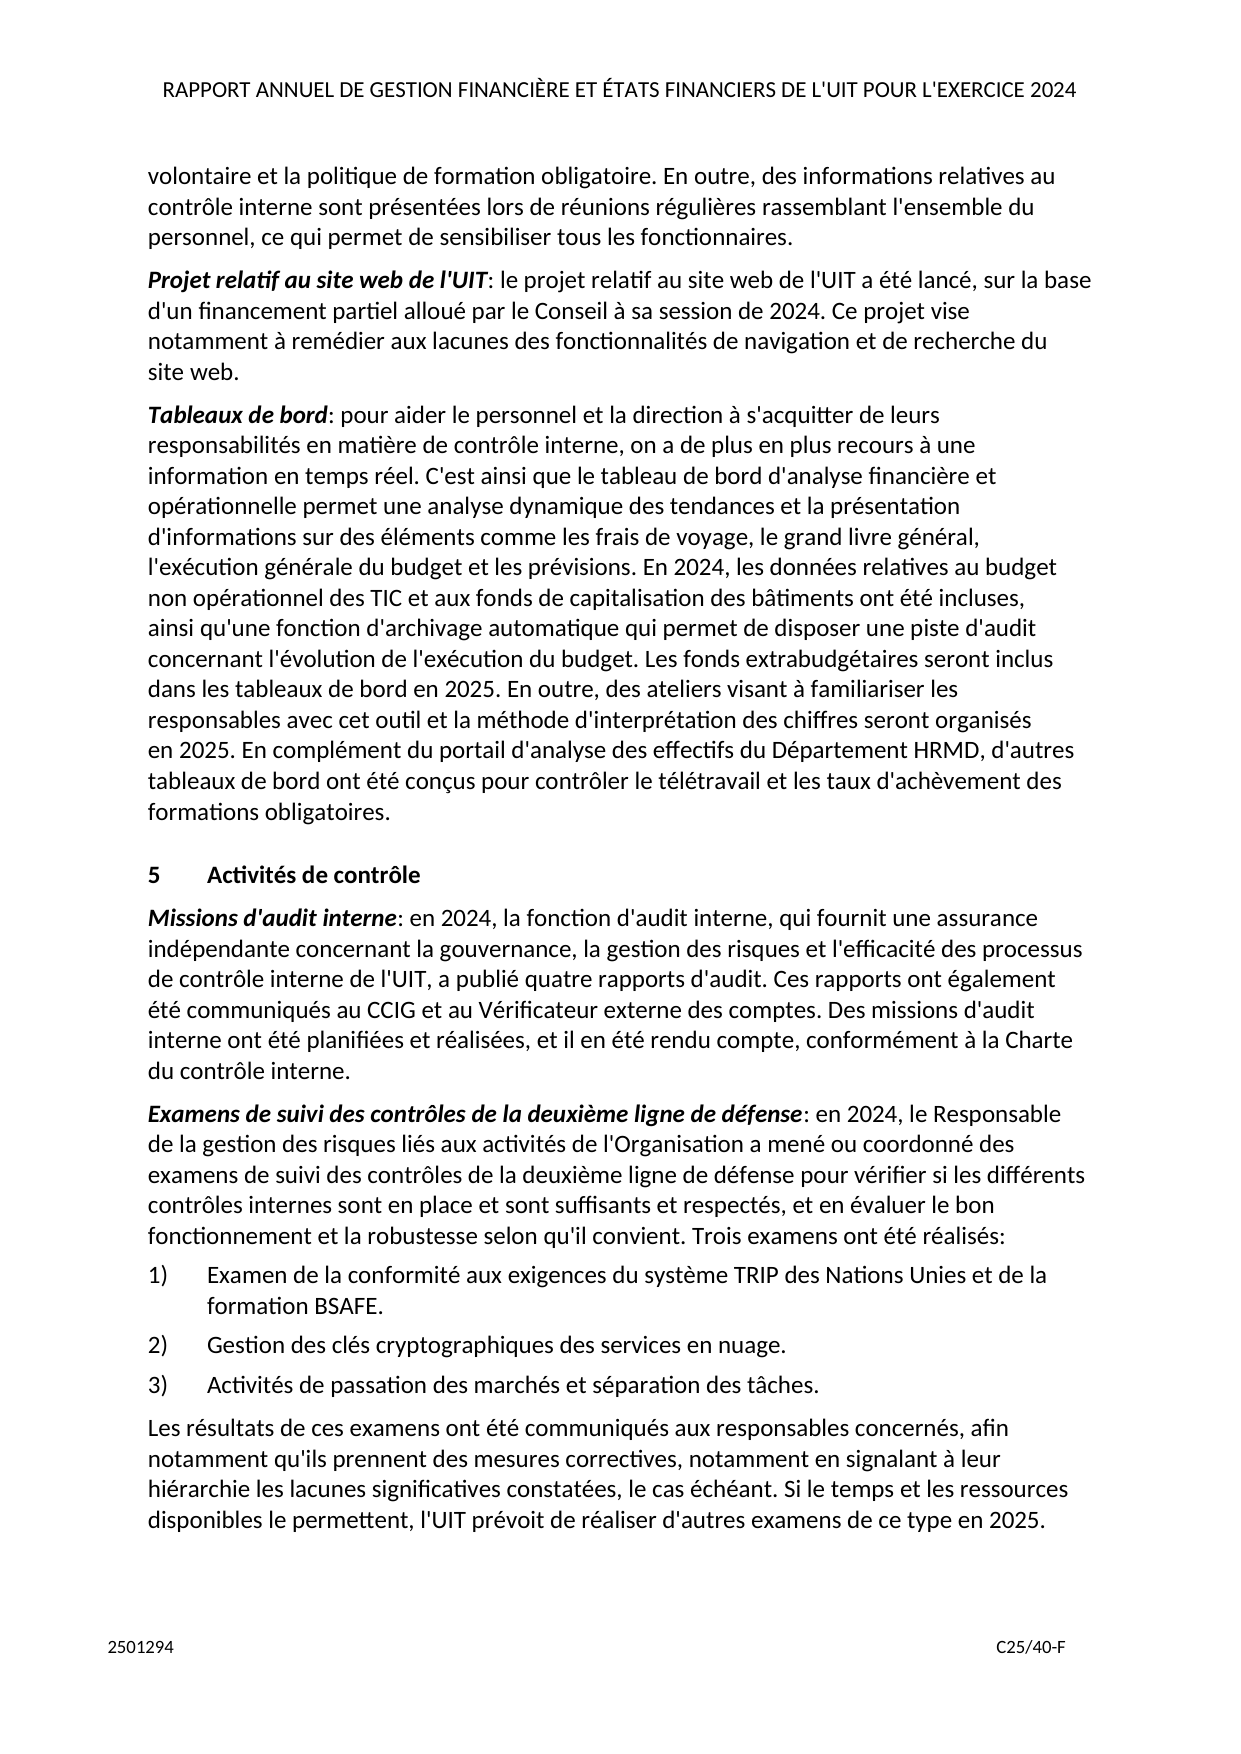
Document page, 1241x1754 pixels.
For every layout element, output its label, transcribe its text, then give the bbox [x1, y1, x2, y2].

subtitle 5 Activités de contrôle [148, 859, 1092, 890]
text Les résultats de ces examens ont été communiqués aux responsables concernés, afin notamment qu'ils prennent des mesures correctives, notamment en signalant à leur hiérarchie les lacunes significatives constatées, le cas échéant. Si le temps et les ressources disponibles le permettent, l'UIT prévoit de réaliser d'autres examens de ce type en 2025. [148, 1412, 1092, 1534]
text Tableaux de bord: pour aider le personnel et la direction à s'acquitter de leurs responsabilités en matière de contrôle interne, on a de plus en plus recours à une information en temps réel. C'est ainsi que le tableau de bord d'analyse financière et opérationnelle permet une analyse dynamique des tendances et la présentation d'informations sur des éléments comme les frais de voyage, le grand livre général, l'exécution générale du budget et les prévisions. En 2024, les données relatives au budget non opérationnel des TIC et aux fonds de capitalisation des bâtiments ont été incluses, ainsi qu'une fonction d'archivage automatique qui permet de disposer une piste d'audit concernant l'évolution de l'exécution du budget. Les fonds extrabudgétaires seront inclus dans les tableaux de bord en 2025. En outre, des ateliers visant à familiariser les responsables avec cet outil et la méthode d'interprétation des chiffres seront organisés en 2025. En complément du portail d'analyse des effectifs du Département HRMD, d'autres tableaux de bord ont été conçus pour contrôler le télétravail et les taux d'achèvement des formations obligatoires. [148, 399, 1092, 826]
text Projet relatif au site web de l'UIT: le projet relatif au site web de l'UIT a été lancé, sur la base d'un financement partiel alloué par le Conseil à sa session de 2024. Ce projet vise notamment à remédier aux lacunes des fonctionnalités de navigation et de recherche du site web. [148, 264, 1092, 386]
text 1) Examen de la conformité aux exigences du système TRIP des Nations Unies et de la formation BSAFE. [148, 1260, 1092, 1321]
text 3) Activités de passation des marchés et séparation des tâches. [148, 1369, 1092, 1400]
text Missions d'audit interne: en 2024, la fonction d'audit interne, qui fournit une assurance indépendante concernant la gouvernance, la gestion des risques et l'efficacité des processus de contrôle interne de l'UIT, a publié quatre rapports d'audit. Ces rapports ont également été communiqués au CCIG et au Vérificateur externe des comptes. Des missions d'audit interne ont été planifiées et réalisées, et il en été rendu compte, conformément à la Charte du contrôle interne. [148, 902, 1092, 1086]
text Examens de suivi des contrôles de la deuxième ligne de défense: en 2024, le Responsable de la gestion des risques liés aux activités de l'Organisation a mené ou coordonné des examens de suivi des contrôles de la deuxième ligne de défense pour vérifier si les différents contrôles internes sont en place et sont suffisants et respectés, et en évaluer le bon fonctionnement et la robustesse selon qu'il convient. Trois examens ont été réalisés: [148, 1098, 1092, 1251]
text 2) Gestion des clés cryptographiques des services en nuage. [148, 1330, 1092, 1360]
text volontaire et la politique de formation obligatoire. En outre, des informations relatives au contrôle interne sont présentées lors de réunions régulières rassemblant l'ensemble du personnel, ce qui permet de sensibiliser tous les fonctionnaires. [148, 160, 1092, 252]
